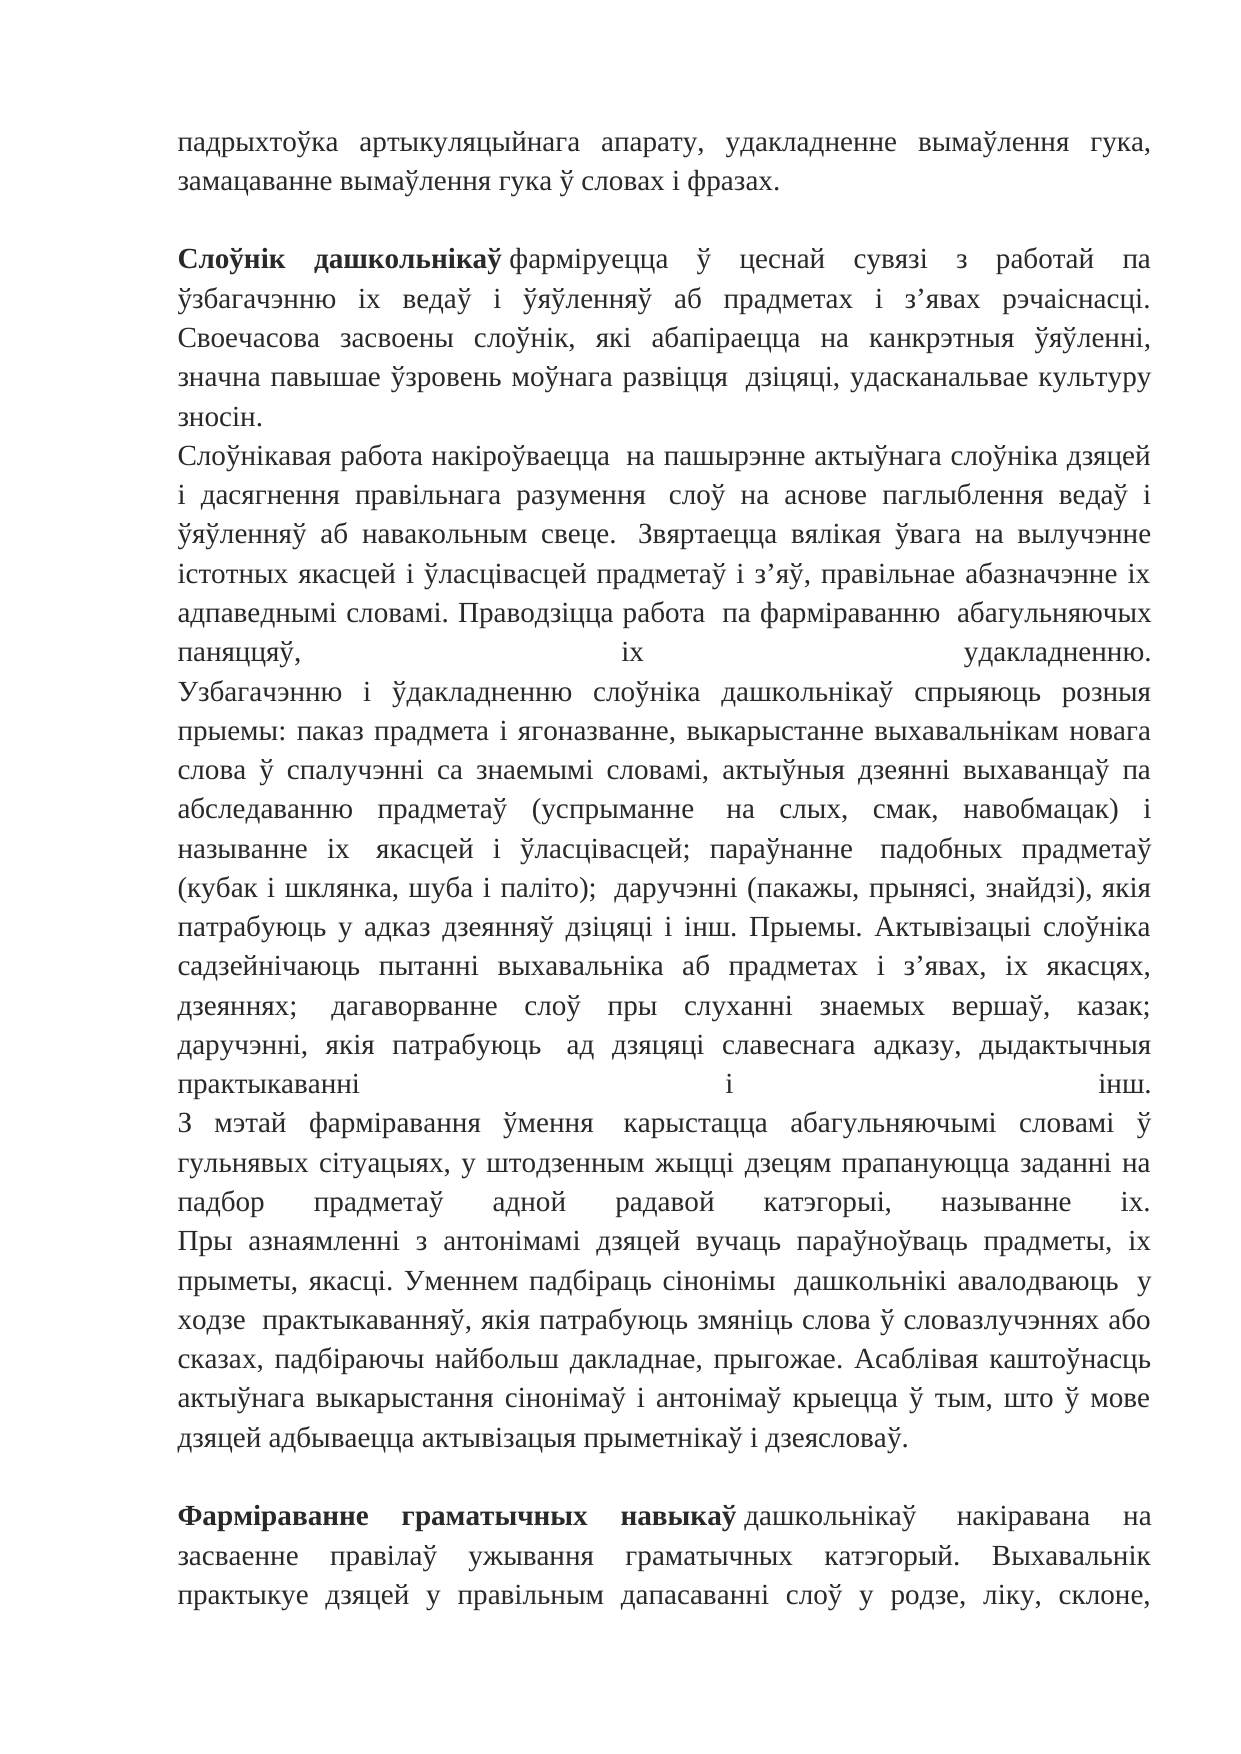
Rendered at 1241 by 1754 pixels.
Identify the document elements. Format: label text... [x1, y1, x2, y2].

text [177, 118, 1152, 197]
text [177, 1453, 1152, 1610]
text Слоўнік дашкольнікаў фарміруецца ў цеснай сувязі з работай па ўзбагачэнню іх ведаў і ўяўленняў аб прадметах і з’явах рэчаіснасці. Своечасова засвоены слоўнік, які абапіраецца на канкрэтныя ўяўленні, значна павышае ўзровень моўнага развіцця дзіцяці, удасканальвае культуру зносін. Слоўнікавая работа накіроўваецца на пашырэнне актыўнага слоўніка дзяцей і дасягнення правільнага разумення слоў на аснове паглыблення ведаў і ўяўленняў аб навакольным свеце. Звяртаецца вялікая ўвага на вылучэнне істотных якасцей і ўласцівасцей прадметаў і з’яў, правільнае абазначэнне іх адпаведнымі словамі. Праводзіцца работа па фарміраванню абагульняючых паняццяў, іх удакладненню. Узбагачэнню і ўдакладненню слоўніка дашкольнікаў спрыяюць розныя прыемы: паказ прадмета і ягоназванне, выкарыстанне выхавальнікам новага слова ў спалучэнні са знаемымі словамі, актыўныя дзеянні выхаванцаў па абследаванню прадметаў (успрыманне на слых, смак, навобмацак) і называнне іх якасцей і ўласцівасцей; параўнанне падобных прадметаў (кубак і шклянка, шуба і паліто); даручэнні (пакажы, прынясі, знайдзі), якія патрабуюць у адказ дзеянняў дзіцяці і інш. Прыемы. Актывізацыі слоўніка садзейнічаюць пытанні выхавальніка аб прадметах і з’явах, іх якасцях, дзеяннях; дагаворванне слоў пры слуханні знаемых вершаў, казак; даручэнні, якія патрабуюць ад дзяцяці славеснага адказу, дыдактычныя практыкаванні і інш. З мэтай фарміравання ўмення карыстацца абагульняючымі словамі ў гульнявых сітуацыях, у штодзенным жыцці дзецям прапануюцца заданні на падбор прадметаў адной радавой катэгорыі, называнне іх. Пры азнаямленні з антонімамі дзяцей вучаць параўноўваць прадметы, іх прыметы, якасці. Уменнем падбіраць сінонімы дашкольнікі авалодваюць у ходзе практыкаванняў, якія патрабуюць змяніць слова ў словазлучэннях або сказах, падбіраючы найбольш дакладнае, прыгожае. Асаблівая каштоўнасць актыўнага выкарыстання сінонімаў і антонімаў крыецца ў тым, што ў мове дзяцей адбываецца актывізацыя прыметнікаў і дзеясловаў. [177, 197, 1152, 1453]
